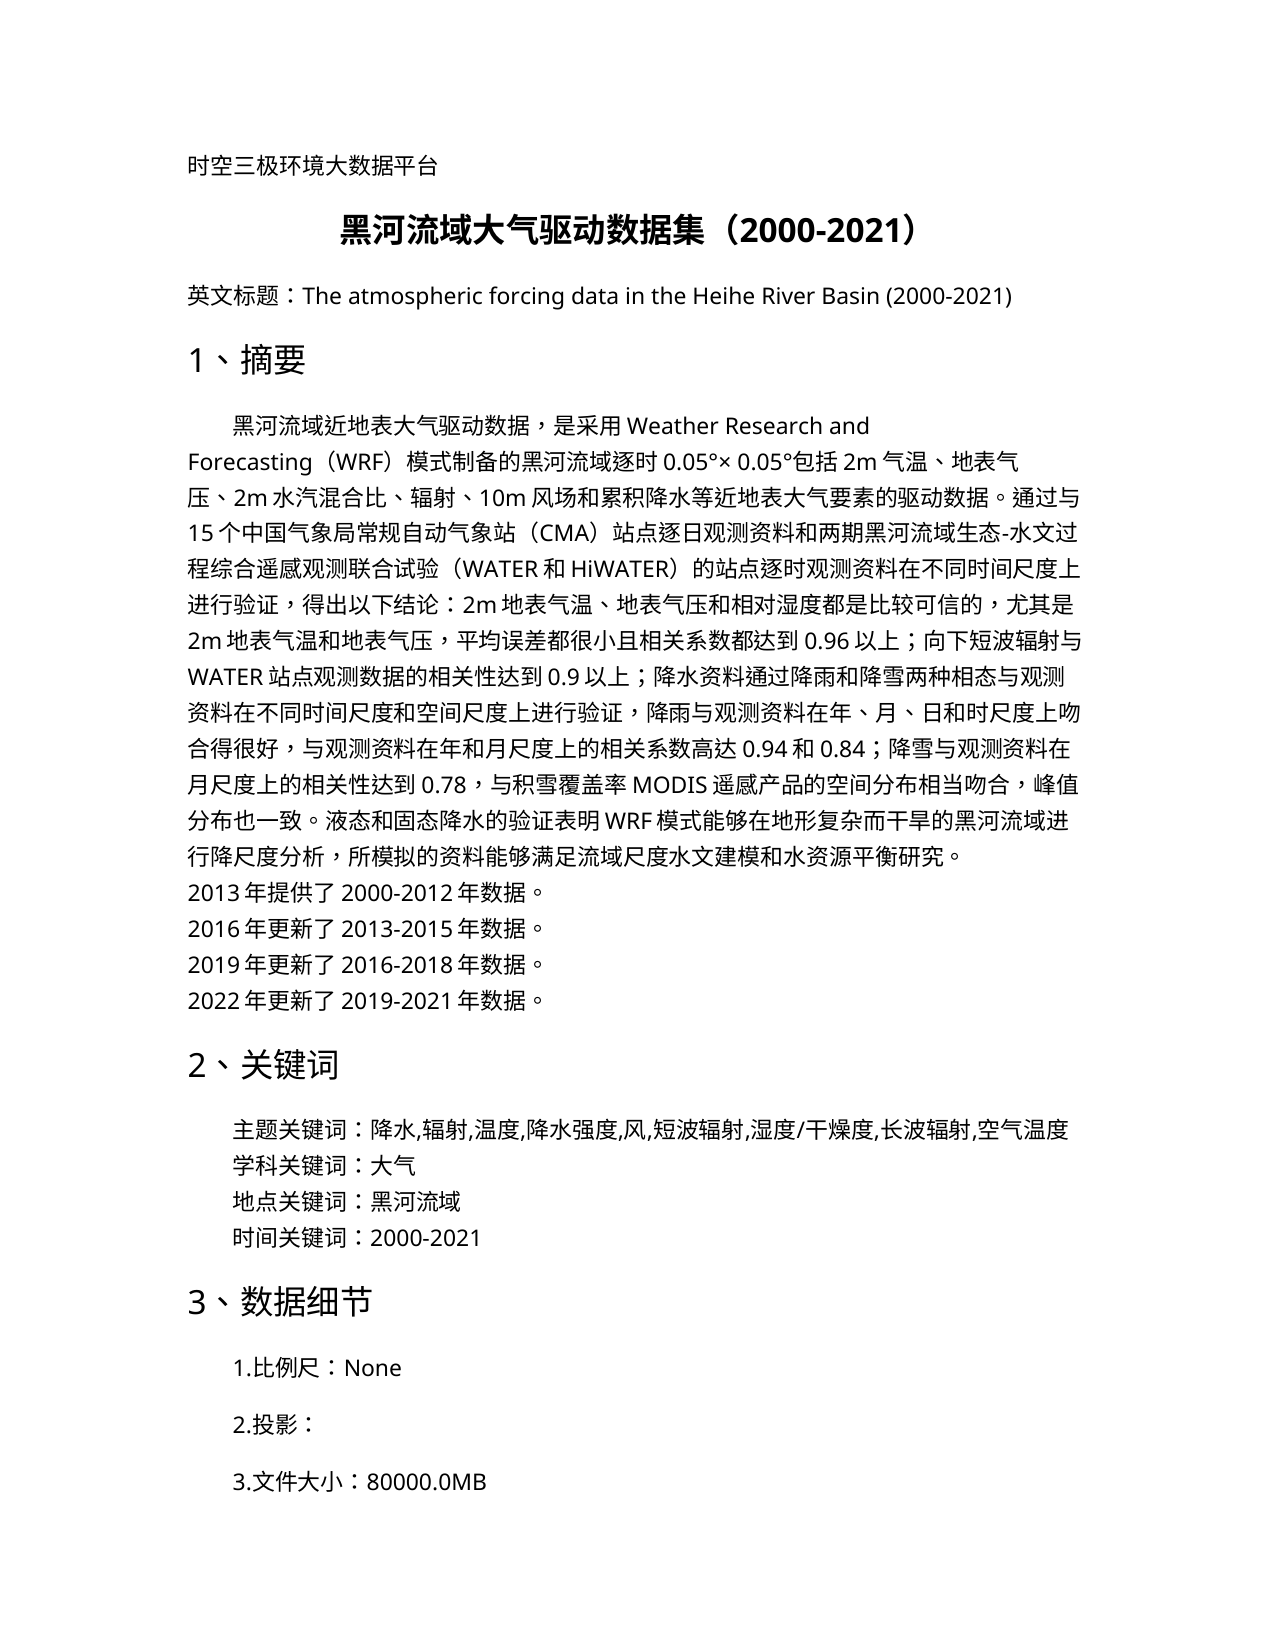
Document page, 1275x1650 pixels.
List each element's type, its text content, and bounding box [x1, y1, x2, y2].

text 英文标题：The atmospheric forcing data in the Heihe River Basin (2000-2021) [187, 280, 1087, 311]
text 2.投影： [232, 1409, 1087, 1440]
text 1、摘要 [187, 337, 1087, 382]
text 3.文件大小：80000.0MB [232, 1466, 1087, 1497]
text 黑河流域近地表大气驱动数据，是采用Weather Research and Forecasting（WRF）模式制备的黑河流域逐时0.05°× 0.05°包括2m气温、地表气压、2m水汽混合比、辐射、10m风场和累积降水等近地表大气要素的驱动数据。通过与15个中国气象局常规自动气象站（CMA）站点逐日观测资料和两期黑河流域生态-水文过程综合遥感观测联合试验（WATER和HiWATER）的站点逐时观测资料在不同时间尺度上进行验证，得出以下结论：2m地表气温、地表气压和相对湿度都是比较可信的，尤其是2m地表气温和地表气压，平均误差都很小且相关系数都达到0.96以上；向下短波辐射与WATER站点观测数据的相关性达到0.9以上；降水资料通过降雨和降雪两种相态与观测资料在不同时间尺度和空间尺度上进行验证，降雨与观测资料在年、月、日和时尺度上吻合得很好，与观测资料在年和月尺度上的相关系数高达0.94和0.84；降雪与观测资料在月尺度上的相关性达到0.78，与积雪覆盖率MODIS遥感产品的空间分布相当吻合，峰值分布也一致。液态和固态降水的验证表明WRF模式能够在地形复杂而干旱的黑河流域进行降尺度分析，所模拟的资料能够满足流域尺度水文建模和水资源平衡研究。 2013年提供了2000-2012年数据。 2016年更新了2013-2015年数据。 2019年更新了2016-2018年数据。 2022年更新了2019-2021年数据。 [187, 409, 1087, 1016]
text 时空三极环境大数据平台 [187, 150, 1087, 181]
text 1.比例尺：None [232, 1352, 1087, 1383]
text 黑河流域大气驱动数据集（2000-2021） [187, 207, 1087, 252]
text 3、数据细节 [187, 1279, 1087, 1324]
text 2、关键词 [187, 1041, 1087, 1087]
text 主题关键词：降水,辐射,温度,降水强度,风,短波辐射,湿度/干燥度,长波辐射,空气温度 学科关键词：大气 地点关键词：黑河流域 时间关键词：2000-2021 [232, 1114, 1087, 1253]
